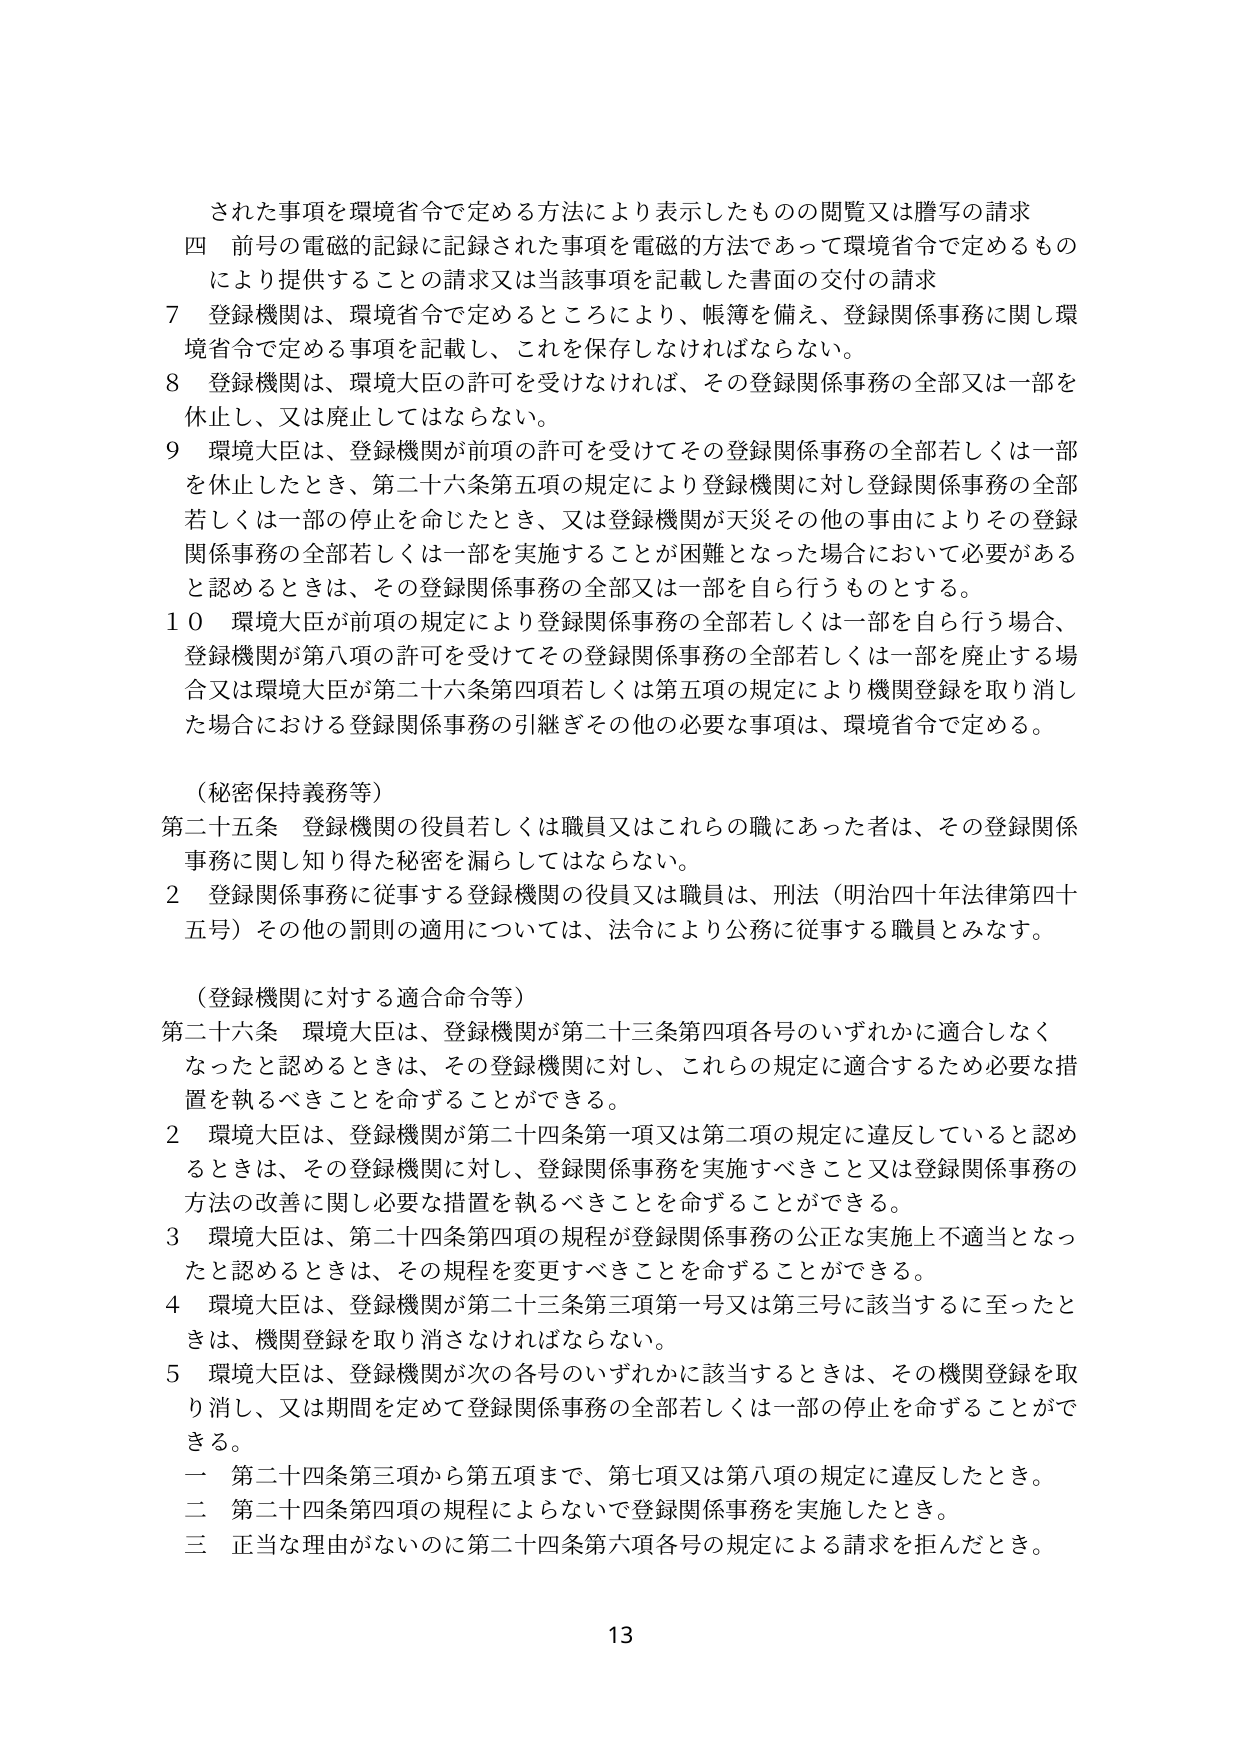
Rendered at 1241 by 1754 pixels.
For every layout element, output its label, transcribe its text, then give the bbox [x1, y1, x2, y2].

text 四 前号の電磁的記録に記録された事項を電磁的方法であって環境省令で定めるものにより提供することの請求又は当該事項を記載した書面の交付の請求 [184, 228, 1079, 296]
text 二 第二十四条第四項の規程によらないで登録関係事務を実施したとき。 [184, 1492, 1079, 1526]
text （秘密保持義務等） [184, 774, 1079, 809]
text 三 正当な理由がないのに第二十四条第六項各号の規定による請求を拒んだとき。 [184, 1526, 1079, 1560]
text ８ 登録機関は、環境大臣の許可を受けなければ、その登録関係事務の全部又は一部を休止し、又は廃止してはならない。 [161, 364, 1079, 433]
text ７ 登録機関は、環境省令で定めるところにより、帳簿を備え、登録関係事務に関し環境省令で定める事項を記載し、これを保存しなければならない。 [161, 296, 1079, 364]
text （登録機関に対する適合命令等） [184, 979, 1079, 1014]
text 第二十五条 登録機関の役員若しくは職員又はこれらの職にあった者は、その登録関係事務に関し知り得た秘密を漏らしてはならない。 [161, 809, 1079, 877]
text ２ 環境大臣は、登録機関が第二十四条第一項又は第二項の規定に違反していると認めるときは、その登録機関に対し、登録関係事務を実施すべきこと又は登録関係事務の方法の改善に関し必要な措置を執るべきことを命ずることができる。 [161, 1116, 1079, 1219]
text ９ 環境大臣は、登録機関が前項の許可を受けてその登録関係事務の全部若しくは一部を休止したとき、第二十六条第五項の規定により登録機関に対し登録関係事務の全部若しくは一部の停止を命じたとき、又は登録機関が天災その他の事由によりその登録関係事務の全部若しくは一部を実施することが困難となった場合において必要があると認めるときは、その登録関係事務の全部又は一部を自ら行うものとする。 [161, 433, 1079, 604]
text ５ 環境大臣は、登録機関が次の各号のいずれかに該当するときは、その機関登録を取り消し、又は期間を定めて登録関係事務の全部若しくは一部の停止を命ずることができる。 [161, 1355, 1079, 1458]
text 第二十六条 環境大臣は、登録機関が第二十三条第四項各号のいずれかに適合しなくなったと認めるときは、その登録機関に対し、これらの規定に適合するため必要な措置を執るべきことを命ずることができる。 [161, 1014, 1079, 1116]
text ２ 登録関係事務に従事する登録機関の役員又は職員は、刑法（明治四十年法律第四十五号）その他の罰則の適用については、法令により公務に従事する職員とみなす。 [161, 877, 1079, 945]
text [184, 194, 1079, 228]
text ３ 環境大臣は、第二十四条第四項の規程が登録関係事務の公正な実施上不適当となったと認めるときは、その規程を変更すべきことを命ずることができる。 [161, 1219, 1079, 1287]
text ４ 環境大臣は、登録機関が第二十三条第三項第一号又は第三号に該当するに至ったときは、機関登録を取り消さなければならない。 [161, 1287, 1079, 1355]
text 一 第二十四条第三項から第五項まで、第七項又は第八項の規定に違反したとき。 [184, 1458, 1079, 1492]
text １０ 環境大臣が前項の規定により登録関係事務の全部若しくは一部を自ら行う場合、登録機関が第八項の許可を受けてその登録関係事務の全部若しくは一部を廃止する場合又は環境大臣が第二十六条第四項若しくは第五項の規定により機関登録を取り消した場合における登録関係事務の引継ぎその他の必要な事項は、環境省令で定める。 [161, 604, 1079, 740]
